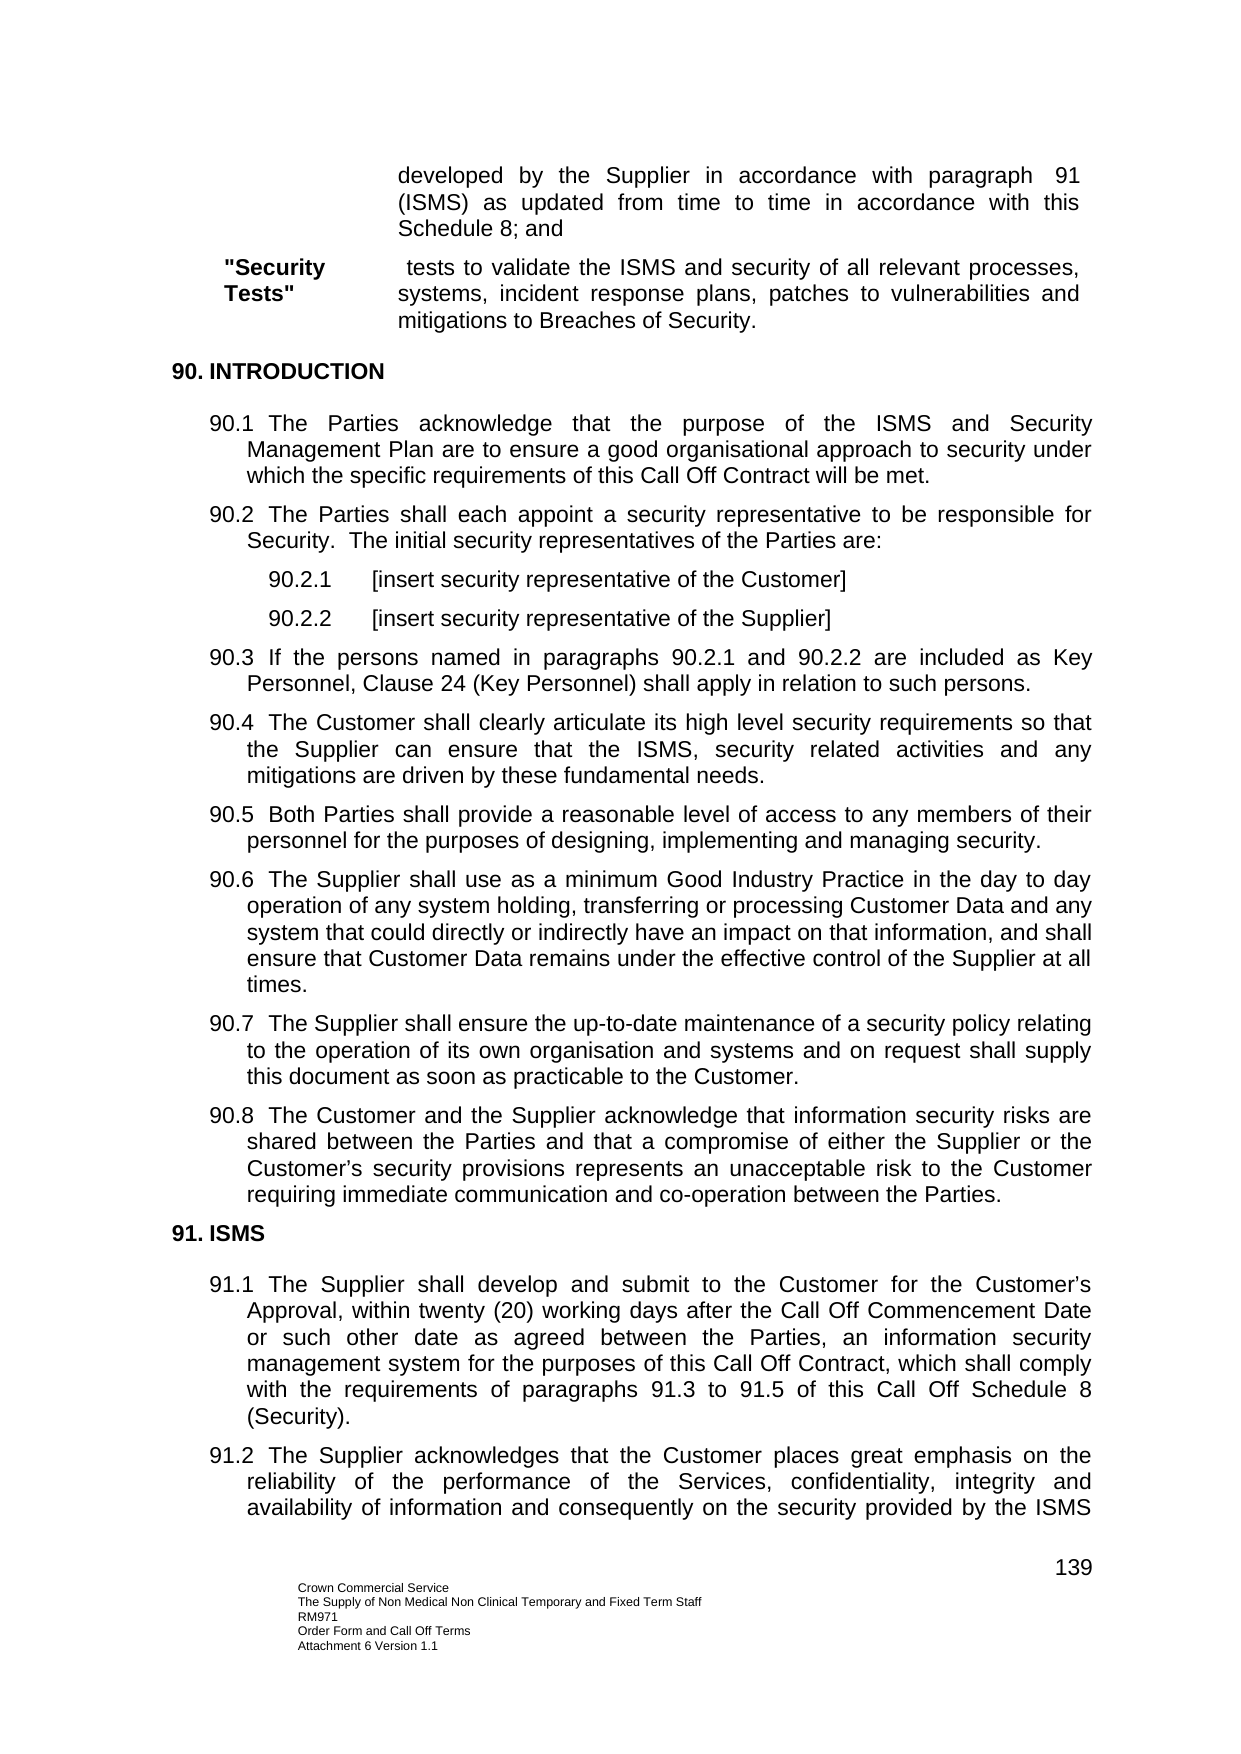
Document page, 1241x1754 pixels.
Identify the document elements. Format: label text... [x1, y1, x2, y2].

text [insert security representative of the Customer] [268, 566, 1093, 593]
text The Customer and the Supplier acknowledge that information security risks are shared between the Parties and that a compromise of either the Supplier or the Customer’s security provisions represents an unacceptable risk to the Customer requiring immediate communication and co-operation between the Parties. [209, 1102, 1093, 1207]
subtitle ISMS [172, 1220, 1093, 1246]
text The Customer shall clearly articulate its high level security requirements so that the Supplier can ensure that the ISMS, security related activities and any mitigations are driven by these fundamental needs. [209, 709, 1093, 788]
text The Supplier shall use as a minimum Good Industry Practice in the day to day operation of any system holding, transferring or processing Customer Data and any system that could directly or indirectly have an impact on that information, and shall ensure that Customer Data remains under the effective control of the Supplier at all times. [209, 866, 1093, 998]
text The Supplier shall ensure the up-to-date maintenance of a security policy relating to the operation of its own organisation and systems and on request shall supply this document as soon as practicable to the Customer. [209, 1010, 1093, 1089]
text The Supplier shall develop and submit to the Customer for the Customer’s Approval, within twenty (20) working days after the Call Off Commencement Date or such other date as agreed between the Parties, an information security management system for the purposes of this Call Off Contract, which shall comply with the requirements of paragraphs 3.3 to 3.5 of this Call Off Schedule 8 (Security). [209, 1271, 1093, 1429]
subtitle INTRODUCTION [172, 358, 1093, 384]
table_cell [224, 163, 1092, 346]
text If the persons named in paragraphs 2.2.1 and 2.2.2 are included as Key Personnel, Clause 24 (Key Personnel) shall apply in relation to such persons. [209, 644, 1093, 697]
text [209, 1442, 1093, 1521]
text The Parties shall each appoint a security representative to be responsible for Security. The initial security representatives of the Parties are: [209, 501, 1093, 554]
text Both Parties shall provide a reasonable level of access to any members of their personnel for the purposes of designing, implementing and managing security. [209, 801, 1093, 853]
text [insert security representative of the Supplier] [268, 605, 1093, 631]
text The Parties acknowledge that the purpose of the ISMS and Security Management Plan are to ensure a good organisational approach to security under which the specific requirements of this Call Off Contract will be met. [209, 409, 1093, 488]
